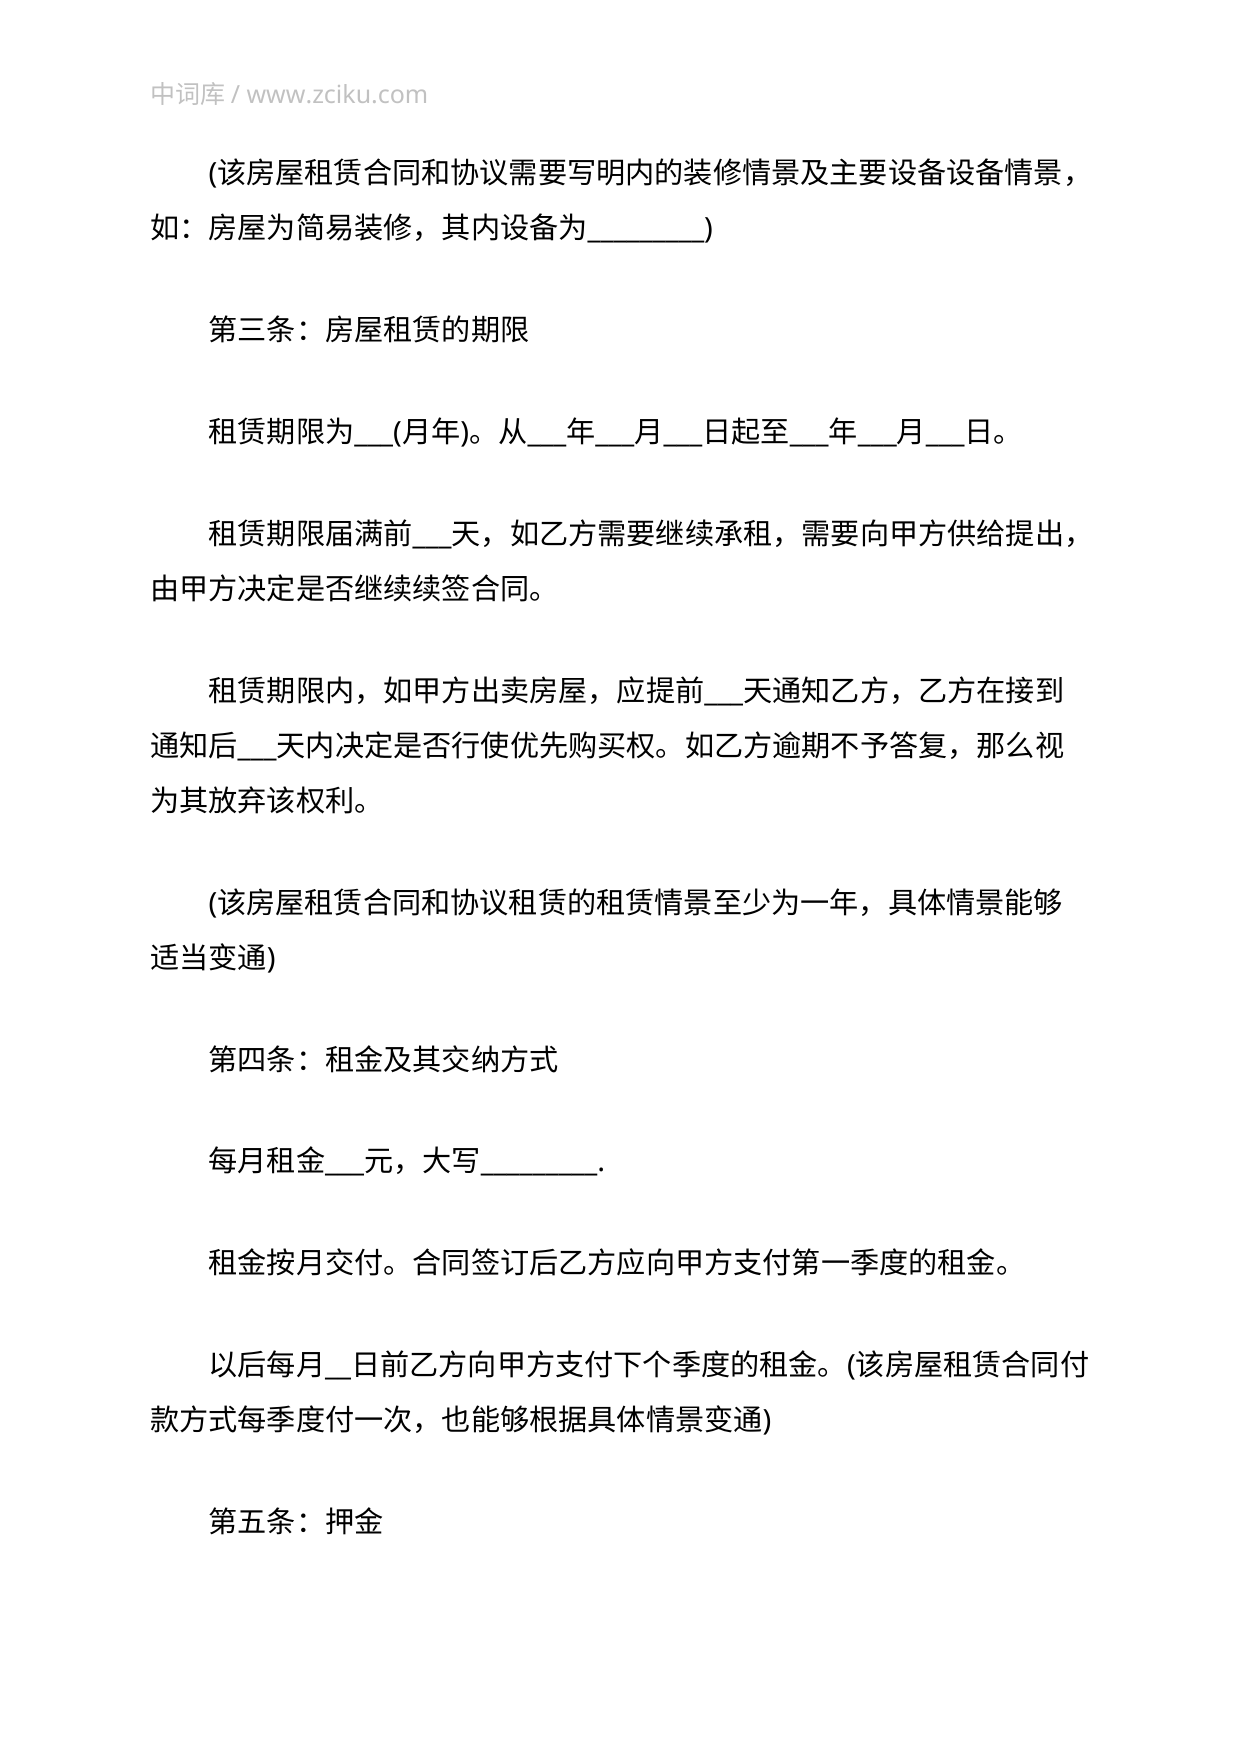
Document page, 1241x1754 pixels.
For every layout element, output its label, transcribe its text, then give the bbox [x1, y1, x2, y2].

text 租赁期限届满前___天，如乙方需要继续承租，需要向甲方供给提出，由甲方决定是否继续续签合同。 [150, 511, 1090, 608]
text 第五条：押金 [150, 1499, 1090, 1541]
text (该房屋租赁合同和协议需要写明内的装修情景及主要设备设备情景，如：房屋为简易装修，其内设备为_________) [150, 150, 1090, 247]
text 以后每月__日前乙方向甲方支付下个季度的租金。(该房屋租赁合同付款方式每季度付一次，也能够根据具体情景变通) [150, 1342, 1090, 1439]
text (该房屋租赁合同和协议租赁的租赁情景至少为一年，具体情景能够适当变通) [150, 879, 1090, 977]
text 租赁期限内，如甲方出卖房屋，应提前___天通知乙方，乙方在接到通知后___天内决定是否行使优先购买权。如乙方逾期不予答复，那么视为其放弃该权利。 [150, 667, 1090, 820]
text 第三条：房屋租赁的期限 [150, 307, 1090, 349]
text 租赁期限为___(月年)。从___年___月___日起至___年___月___日。 [150, 409, 1090, 451]
text 租金按月交付。合同签订后乙方应向甲方支付第一季度的租金。 [150, 1240, 1090, 1282]
text 每月租金___元，大写_________. [150, 1138, 1090, 1180]
text 第四条：租金及其交纳方式 [150, 1036, 1090, 1078]
